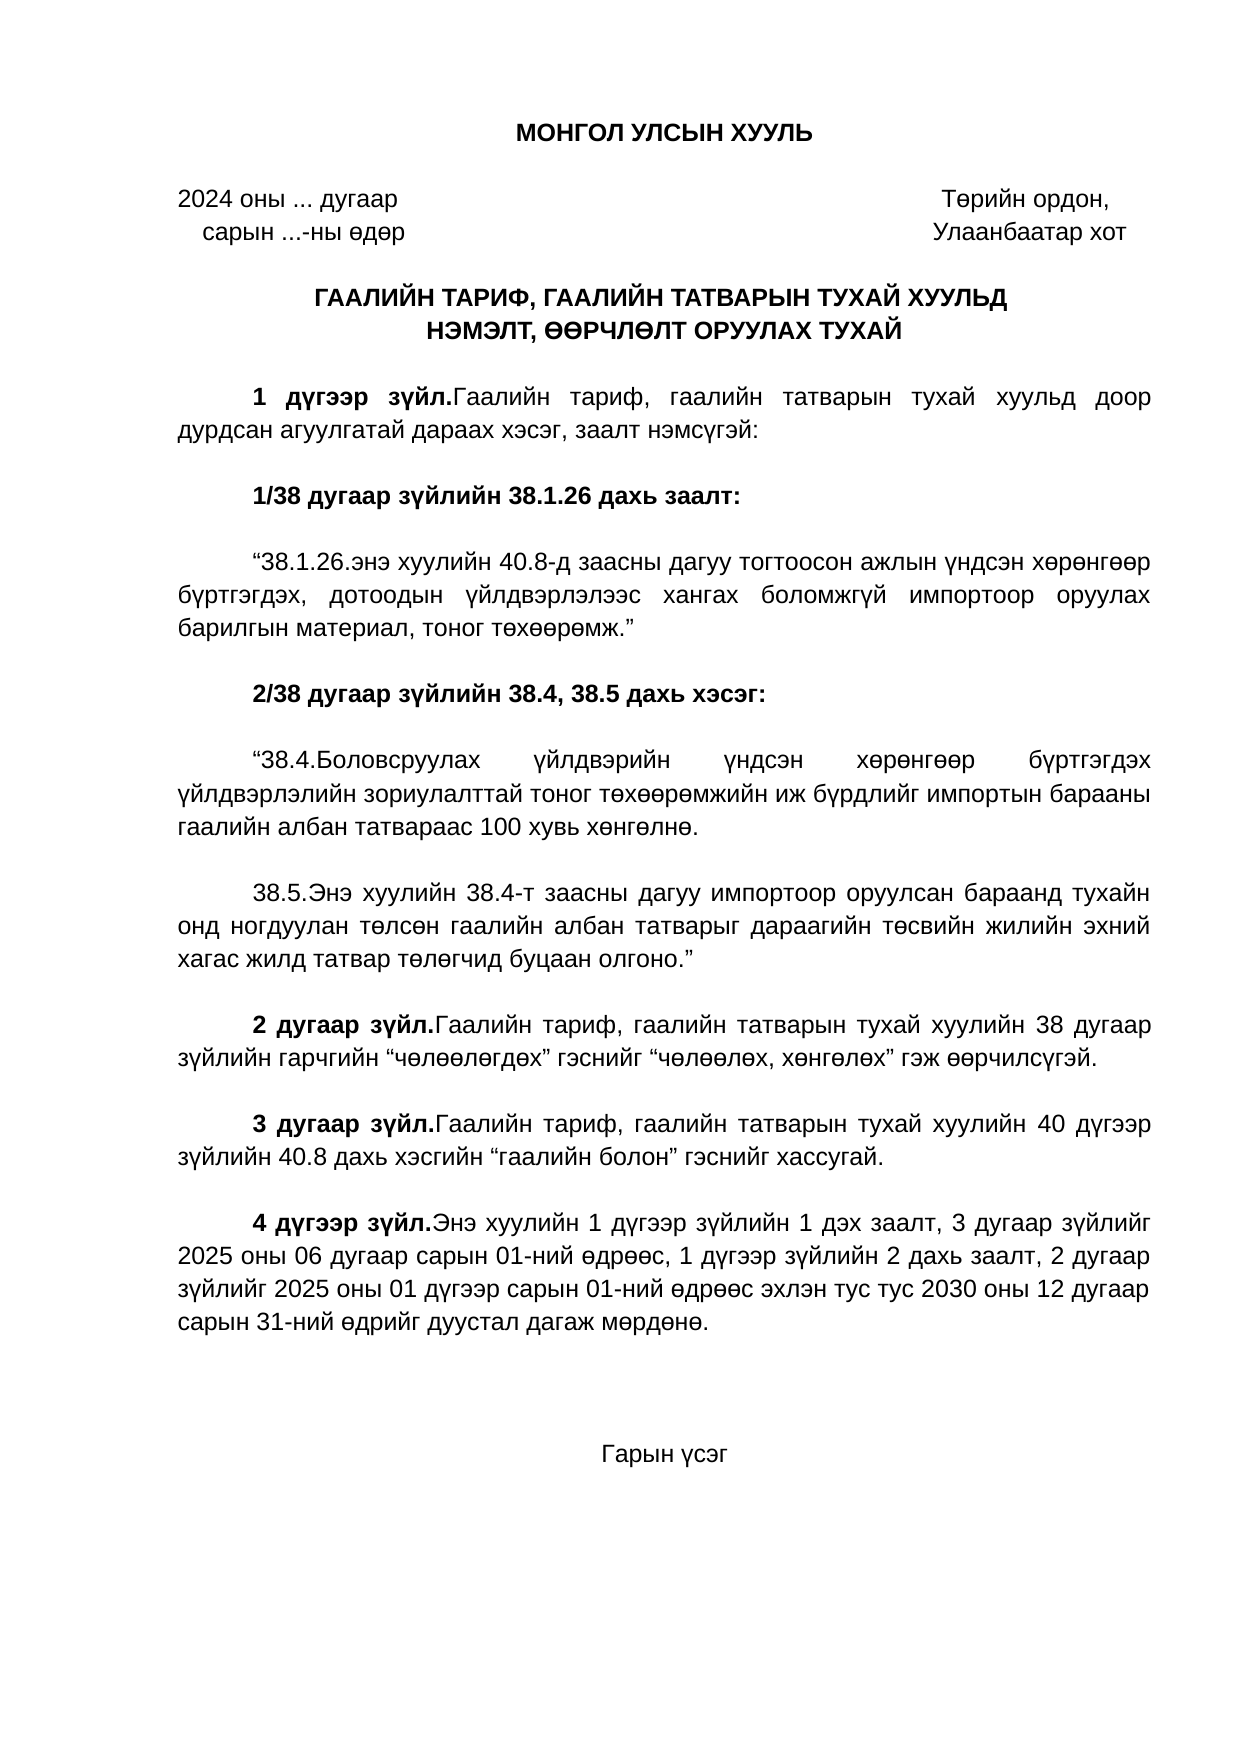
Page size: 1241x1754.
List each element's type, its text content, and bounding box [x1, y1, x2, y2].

text 2024 оны ... дугаар Төрийн ордон, [177, 184, 1152, 213]
text “38.1.26.энэ хуулийн 40.8-д заасны дагуу тогтоосон ажлын үндсэн хөрөнгөөр бүртгэгдэх, дотоодын үйлдвэрлэлээс хангах боломжгүй импортоор оруулах барилгын материал, тоног төхөөрөмж.” [177, 547, 1152, 642]
text 1 дүгээр зүйл.Гаалийн тариф, гаалийн татварын тухай хуульд доор дурдсан агуулгатай дараах хэсэг, заалт нэмсүгэй: [177, 382, 1152, 444]
text 4 дүгээр зүйл.Энэ хуулийн 1 дүгээр зүйлийн 1 дэх заалт, 3 дугаар зүйлийг 2025 оны 06 дугаар сарын 01-ний өдрөөс, 1 дүгээр зүйлийн 2 дахь заалт, 2 дугаар зүйлийг 2025 оны 01 дүгээр сарын 01-ний өдрөөс эхлэн тус тус 2030 оны 12 дугаар сарын 31-ний өдрийг дуустал дагаж мөрдөнө. [177, 1208, 1152, 1336]
subtitle ГААЛИЙН ТАРИФ, ГААЛИЙН ТАТВАРЫН ТУХАЙ ХУУЛЬД НЭМЭЛТ, ӨӨРЧЛӨЛТ ОРУУЛАХ ТУХАЙ [177, 283, 1152, 345]
text 2 дугаар зүйл.Гаалийн тариф, гаалийн татварын тухай хуулийн 38 дугаар зүйлийн гарчгийн “чөлөөлөгдөх” гэснийг “чөлөөлөх, хөнгөлөх” гэж өөрчилсүгэй. [177, 1010, 1152, 1071]
text “38.4.Боловсруулах үйлдвэрийн үндсэн хөрөнгөөр бүртгэгдэх үйлдвэрлэлийн зориулалттай тоног төхөөрөмжийн иж бүрдлийг импортын барааны гаалийн албан татвараас 100 хувь хөнгөлнө. [177, 746, 1152, 840]
text 38.5.Энэ хуулийн 38.4-т заасны дагуу импортоор оруулсан бараанд тухайн онд ногдуулан төлсөн гаалийн албан татварыг дараагийн төсвийн жилийн эхний хагас жилд татвар төлөгчид буцаан олгоно.” [177, 878, 1152, 972]
text Гарын үсэг [177, 1439, 1152, 1468]
text МОНГОЛ УЛСЫН ХУУЛЬ [177, 118, 1152, 147]
text 3 дугаар зүйл.Гаалийн тариф, гаалийн татварын тухай хуулийн 40 дүгээр зүйлийн 40.8 дахь хэсгийн “гаалийн болон” гэснийг хассугай. [177, 1109, 1152, 1171]
text 1/38 дугаар зүйлийн 38.1.26 дахь заалт: [177, 481, 1152, 510]
text 2/38 дугаар зүйлийн 38.4, 38.5 дахь хэсэг: [177, 679, 1152, 708]
text сарын ...-ны өдөр Улаанбаатар хот [177, 217, 1152, 246]
